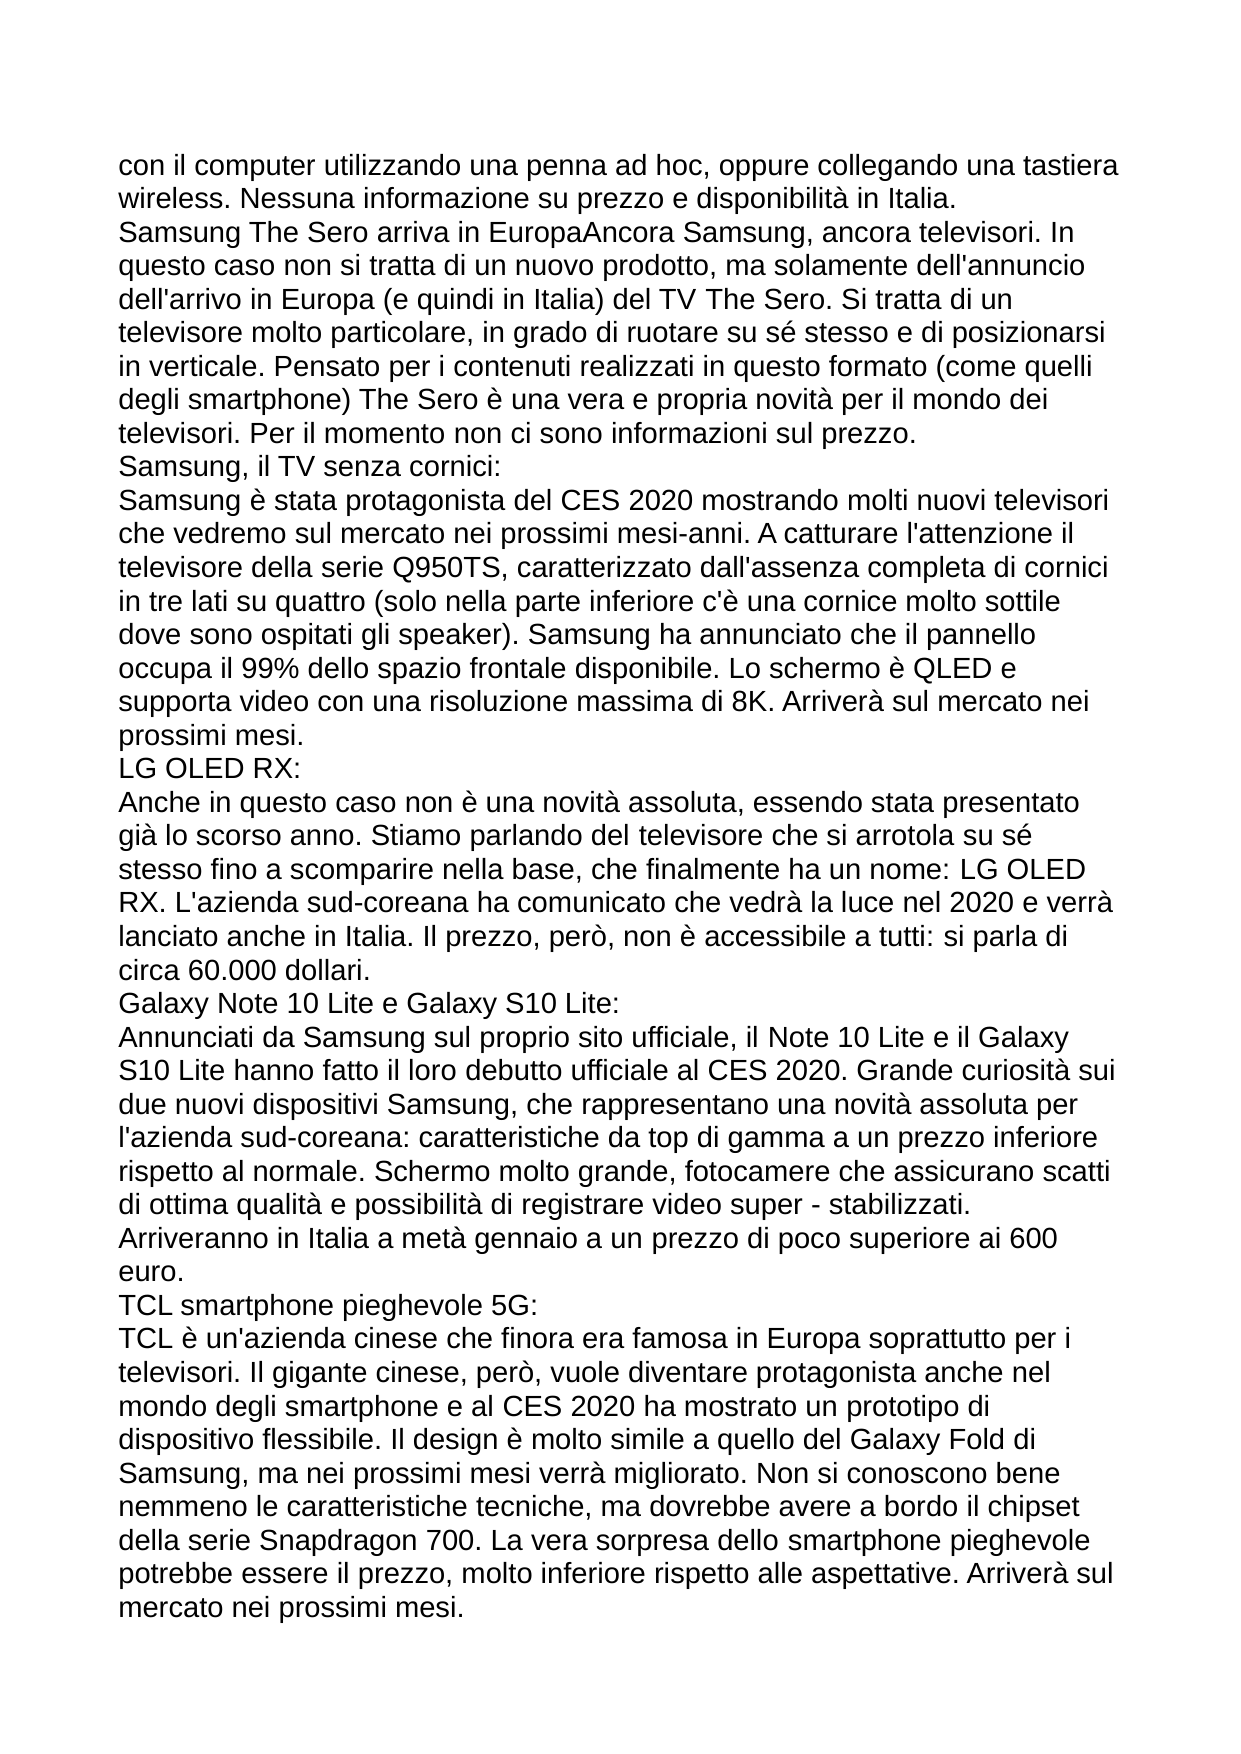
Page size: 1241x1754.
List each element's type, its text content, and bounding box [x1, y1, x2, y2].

text LG OLED RX: [118, 751, 1122, 785]
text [118, 148, 1122, 215]
text TCL è un'azienda cinese che finora era famosa in Europa soprattutto per i televisori. Il gigante cinese, però, vuole diventare protagonista anche nel mondo degli smartphone e al CES 2020 ha mostrato un prototipo di dispositivo flessibile. Il design è molto simile a quello del Galaxy Fold di Samsung, ma nei prossimi mesi verrà migliorato. Non si conoscono bene nemmeno le caratteristiche tecniche, ma dovrebbe avere a bordo il chipset della serie Snapdragon 700. La vera sorpresa dello smartphone pieghevole potrebbe essere il prezzo, molto inferiore rispetto alle aspettative. Arriverà sul mercato nei prossimi mesi. [118, 1322, 1122, 1623]
text Samsung è stata protagonista del CES 2020 mostrando molti nuovi televisori che vedremo sul mercato nei prossimi mesi-anni. A catturare l'attenzione il televisore della serie Q950TS, caratterizzato dall'assenza completa di cornici in tre lati su quattro (solo nella parte inferiore c'è una cornice molto sottile dove sono ospitati gli speaker). Samsung ha annunciato che il pannello occupa il 99% dello spazio frontale disponibile. Lo schermo è QLED e supporta video con una risoluzione massima di 8K. Arriverà sul mercato nei prossimi mesi. [118, 483, 1122, 751]
text Annunciati da Samsung sul proprio sito ufficiale, il Note 10 Lite e il Galaxy S10 Lite hanno fatto il loro debutto ufficiale al CES 2020. Grande curiosità sui due nuovi dispositivi Samsung, che rappresentano una novità assoluta per l'azienda sud-coreana: caratteristiche da top di gamma a un prezzo inferiore rispetto al normale. Schermo molto grande, fotocamere che assicurano scatti di ottima qualità e possibilità di registrare video super - stabilizzati. Arriveranno in Italia a metà gennaio a un prezzo di poco superiore ai 600 euro. [118, 1020, 1122, 1288]
text TCL smartphone pieghevole 5G: [118, 1288, 1122, 1322]
text Samsung The Sero arriva in EuropaAncora Samsung, ancora televisori. In questo caso non si tratta di un nuovo prodotto, ma solamente dell'annuncio dell'arrivo in Europa (e quindi in Italia) del TV The Sero. Si tratta di un televisore molto particolare, in grado di ruotare su sé stesso e di posizionarsi in verticale. Pensato per i contenuti realizzati in questo formato (come quelli degli smartphone) The Sero è una vera e propria novità per il mondo dei televisori. Per il momento non ci sono informazioni sul prezzo. [118, 215, 1122, 449]
text Anche in questo caso non è una novità assoluta, essendo stata presentato già lo scorso anno. Stiamo parlando del televisore che si arrotola su sé stesso fino a scomparire nella base, che finalmente ha un nome: LG OLED RX. L'azienda sud-coreana ha comunicato che vedrà la luce nel 2020 e verrà lanciato anche in Italia. Il prezzo, però, non è accessibile a tutti: si parla di circa 60.000 dollari. [118, 785, 1122, 986]
text Galaxy Note 10 Lite e Galaxy S10 Lite: [118, 986, 1122, 1020]
text Samsung, il TV senza cornici: [118, 449, 1122, 483]
